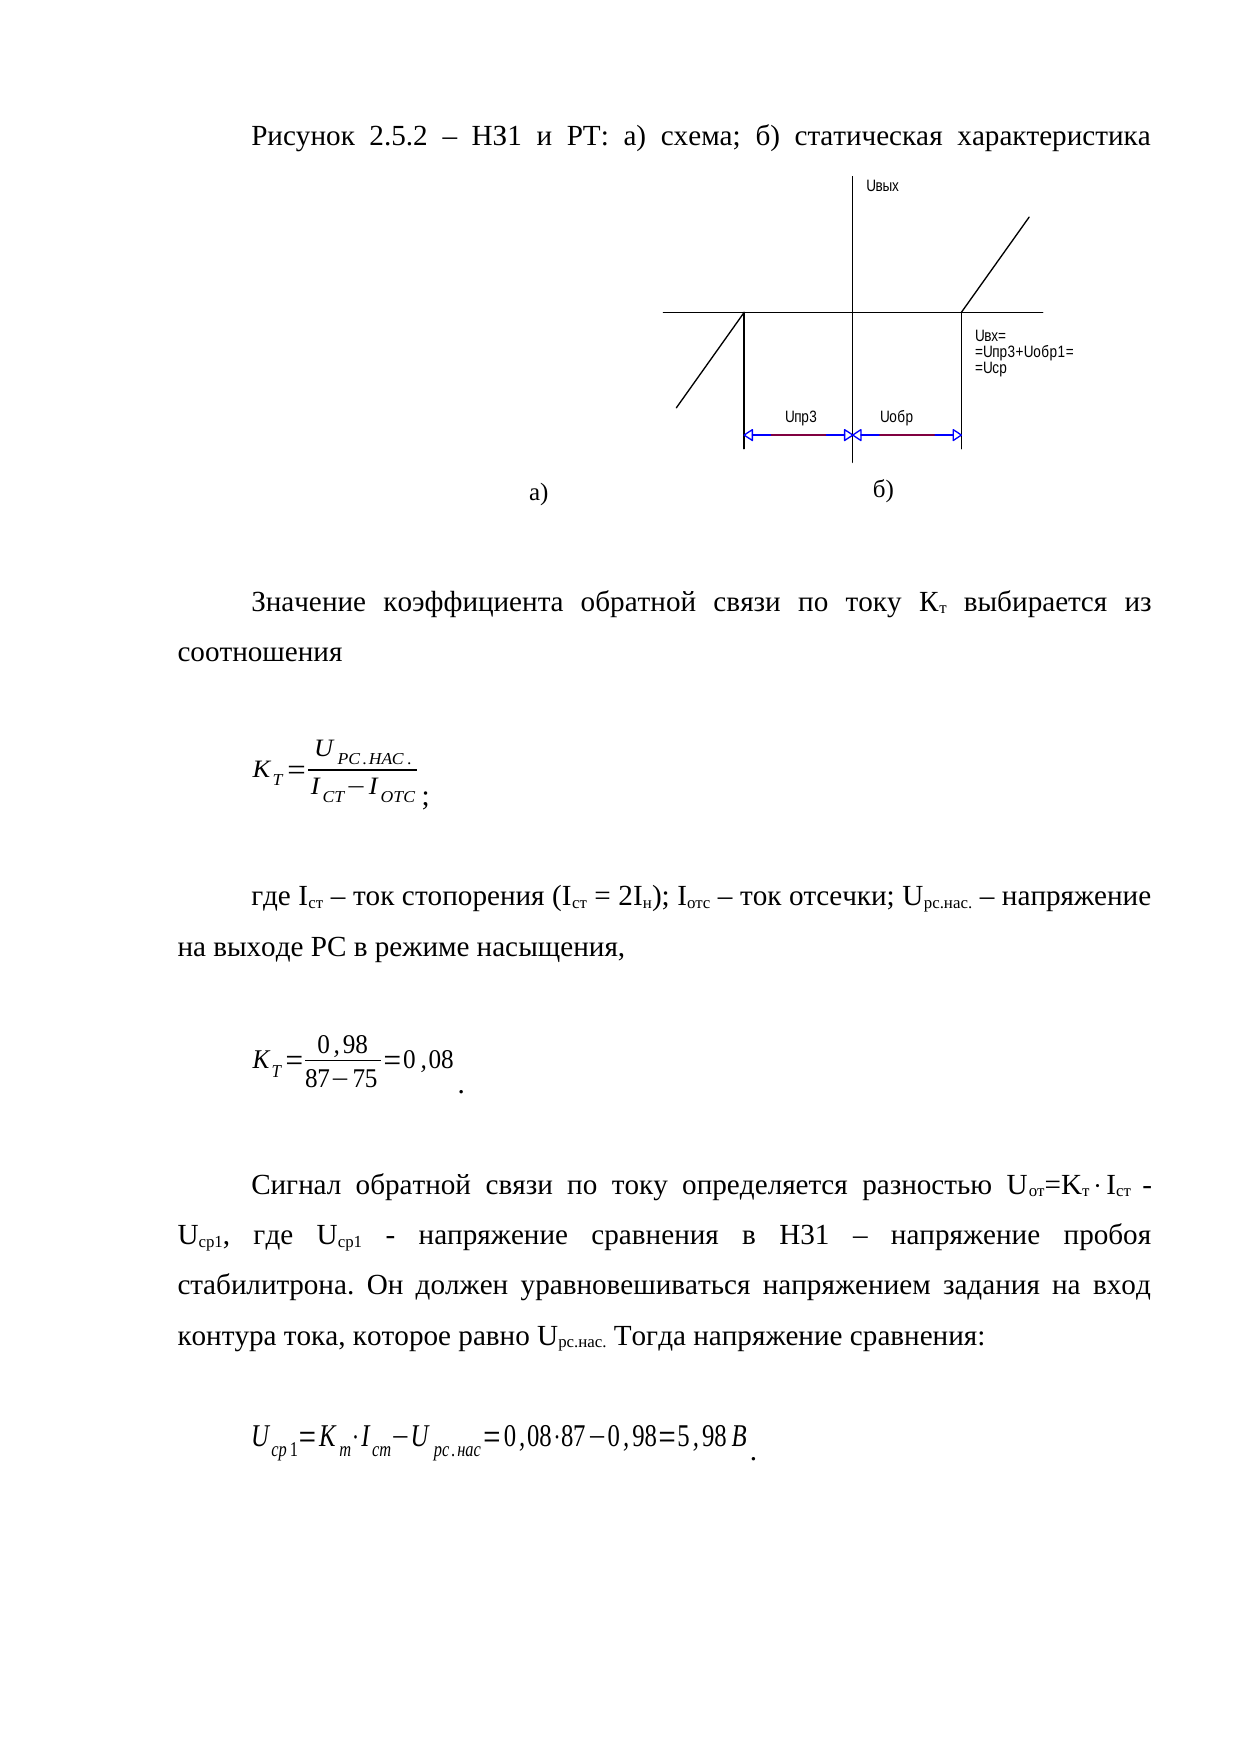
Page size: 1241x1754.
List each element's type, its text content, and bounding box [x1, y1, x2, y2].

text где Icт – ток стопорения (Icт = 2Iн); Iотс – ток отсечки; Uрс.нас. – напряжение на выходе PC в режиме насыщения, [177, 878, 1152, 962]
text . [177, 1418, 1152, 1467]
text . [177, 1029, 1152, 1100]
text ; [177, 735, 1152, 811]
text Сигнал обратной связи по току определяется разностью Uот=KтIcт - Ucp1, где Ucp1 - напряжение сравнения в Н31 – напряжение пробоя стабилитрона. Он должен уравновешиваться напряжением задания на вход контура тока, которое равно Uрс.нас. Тогда напряжение сравнения: [177, 1167, 1152, 1351]
text Значение коэффициента обратной связи по току Кт выбирается из соотношения [177, 584, 1152, 668]
text Рисунок 2.5.2 – НЗ1 и РТ: а) схема; б) статическая характеристика [177, 118, 1152, 522]
